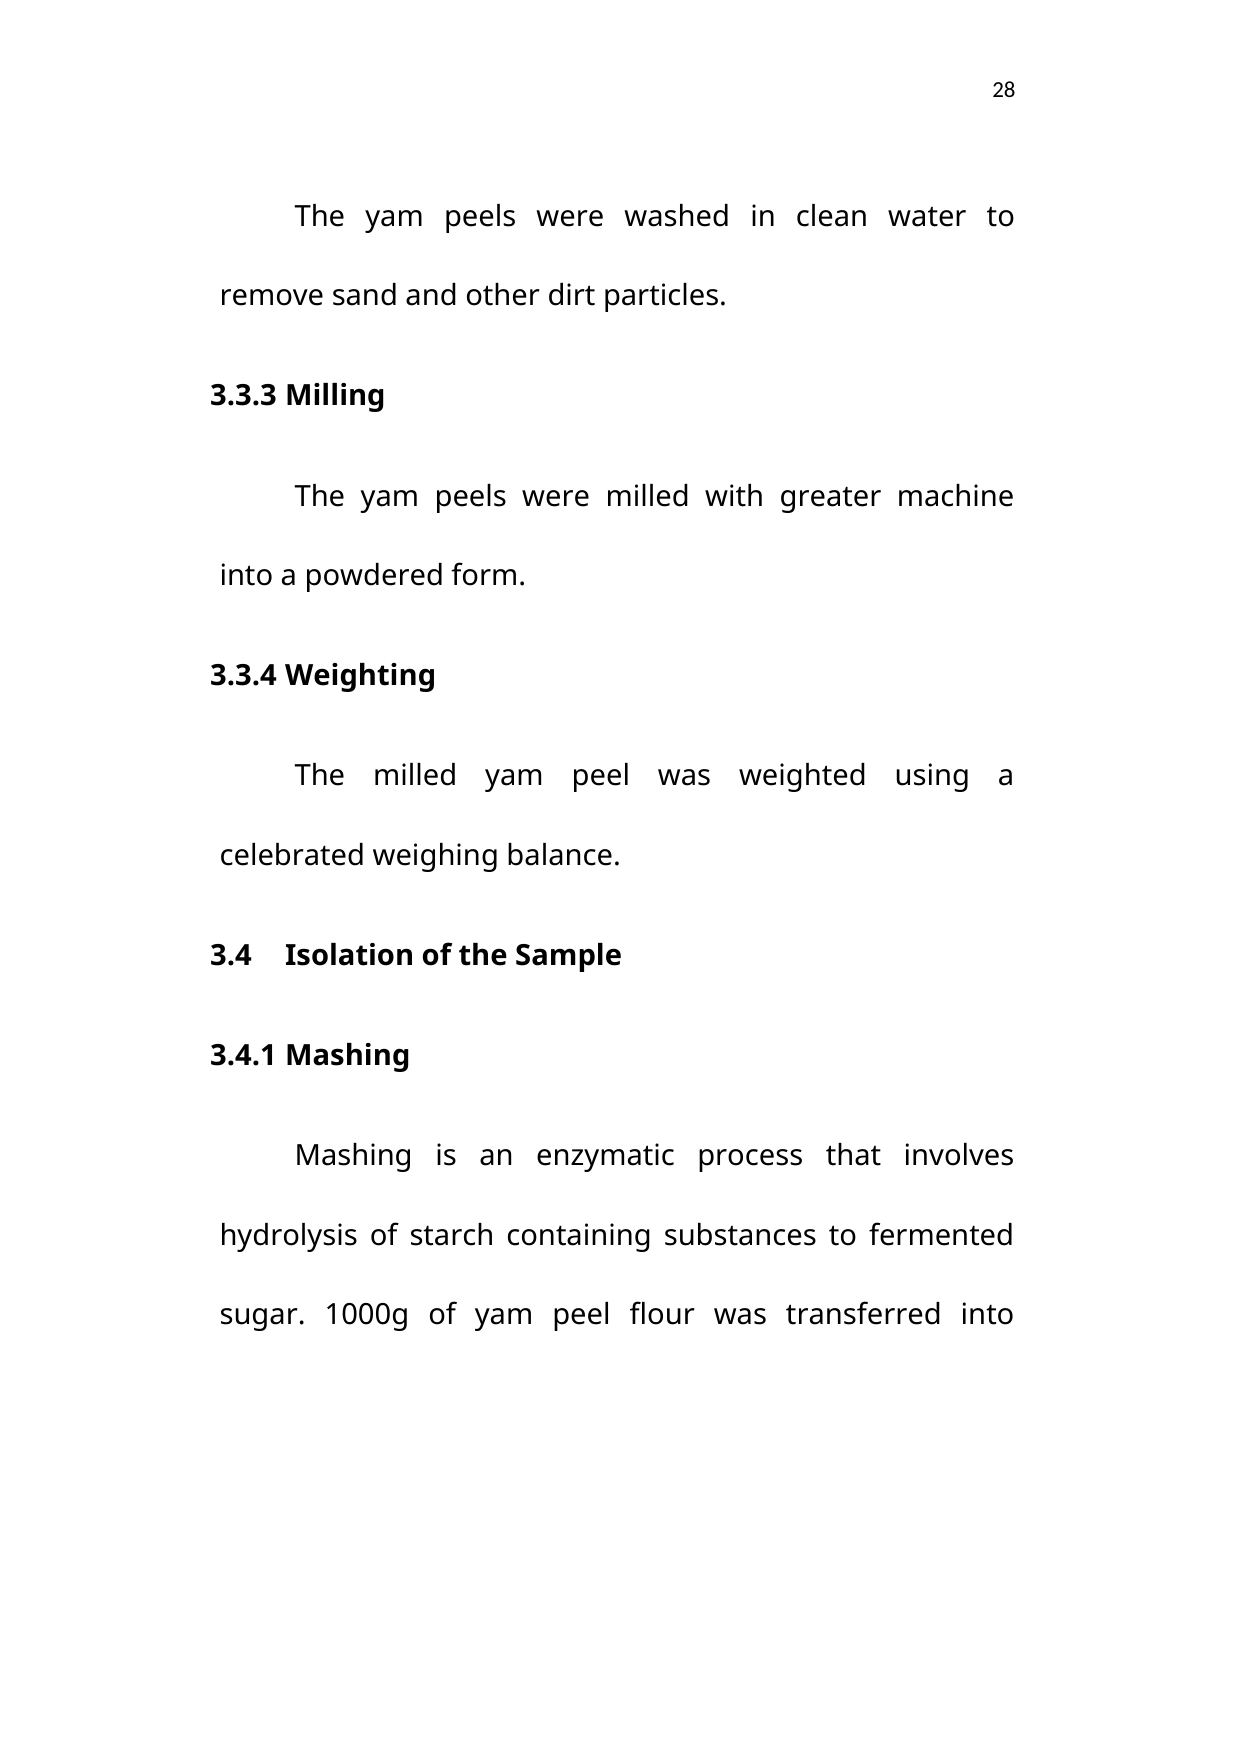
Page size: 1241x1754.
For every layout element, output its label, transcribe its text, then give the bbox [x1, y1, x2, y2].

text 3.3.3 Milling [210, 374, 1015, 414]
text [219, 1134, 1015, 1333]
text The milled yam peel was weighted using a celebrated weighing balance. [219, 754, 1015, 874]
text 3.4 Isolation of the Sample [210, 934, 1015, 974]
text 3.3.4 Weighting [210, 654, 1015, 694]
text 3.4.1 Mashing [210, 1034, 1015, 1074]
text The yam peels were washed in clean water to remove sand and other dirt particles. [219, 195, 1015, 314]
text The yam peels were milled with greater machine into a powdered form. [219, 475, 1015, 594]
